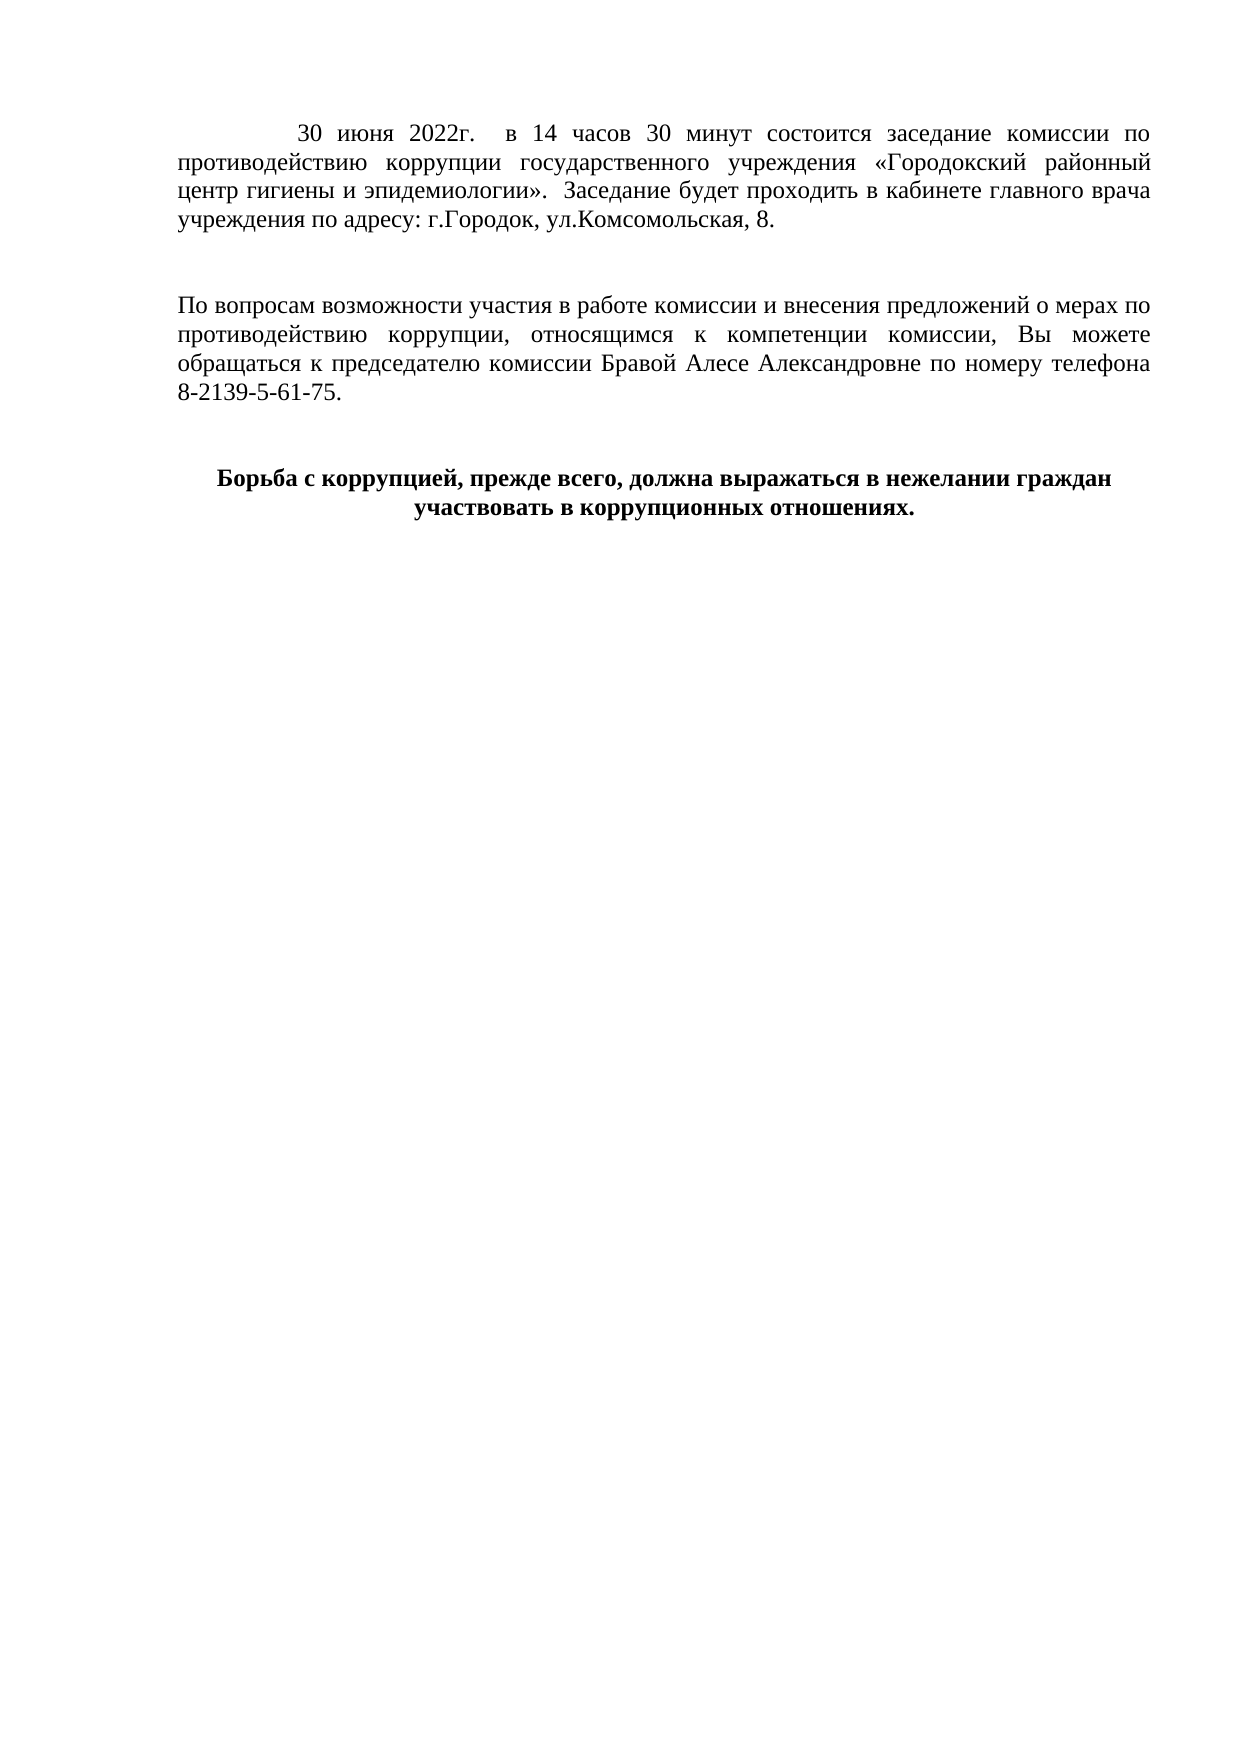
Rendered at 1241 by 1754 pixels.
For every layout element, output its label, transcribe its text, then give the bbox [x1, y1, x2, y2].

text 30 июня 2022г. в 14 часов 30 минут состоится заседание комиссии по противодействию коррупции государственного учреждения «Городокский районный центр гигиены и эпидемиологии». Заседание будет проходить в кабинете главного врача учреждения по адресу: г.Городок, ул.Комсомольская, 8. [177, 118, 1152, 233]
text Борьба с коррупцией, прежде всего, должна выражаться в нежелании граждан участвовать в коррупционных отношениях. [177, 463, 1152, 521]
text По вопросам возможности участия в работе комиссии и внесения предложений о мерах по противодействию коррупции, относящимся к компетенции комиссии, Вы можете обращаться к председателю комиссии Бравой Алесе Александровне по номеру телефона 8-2139-5-61-75. [177, 291, 1152, 406]
